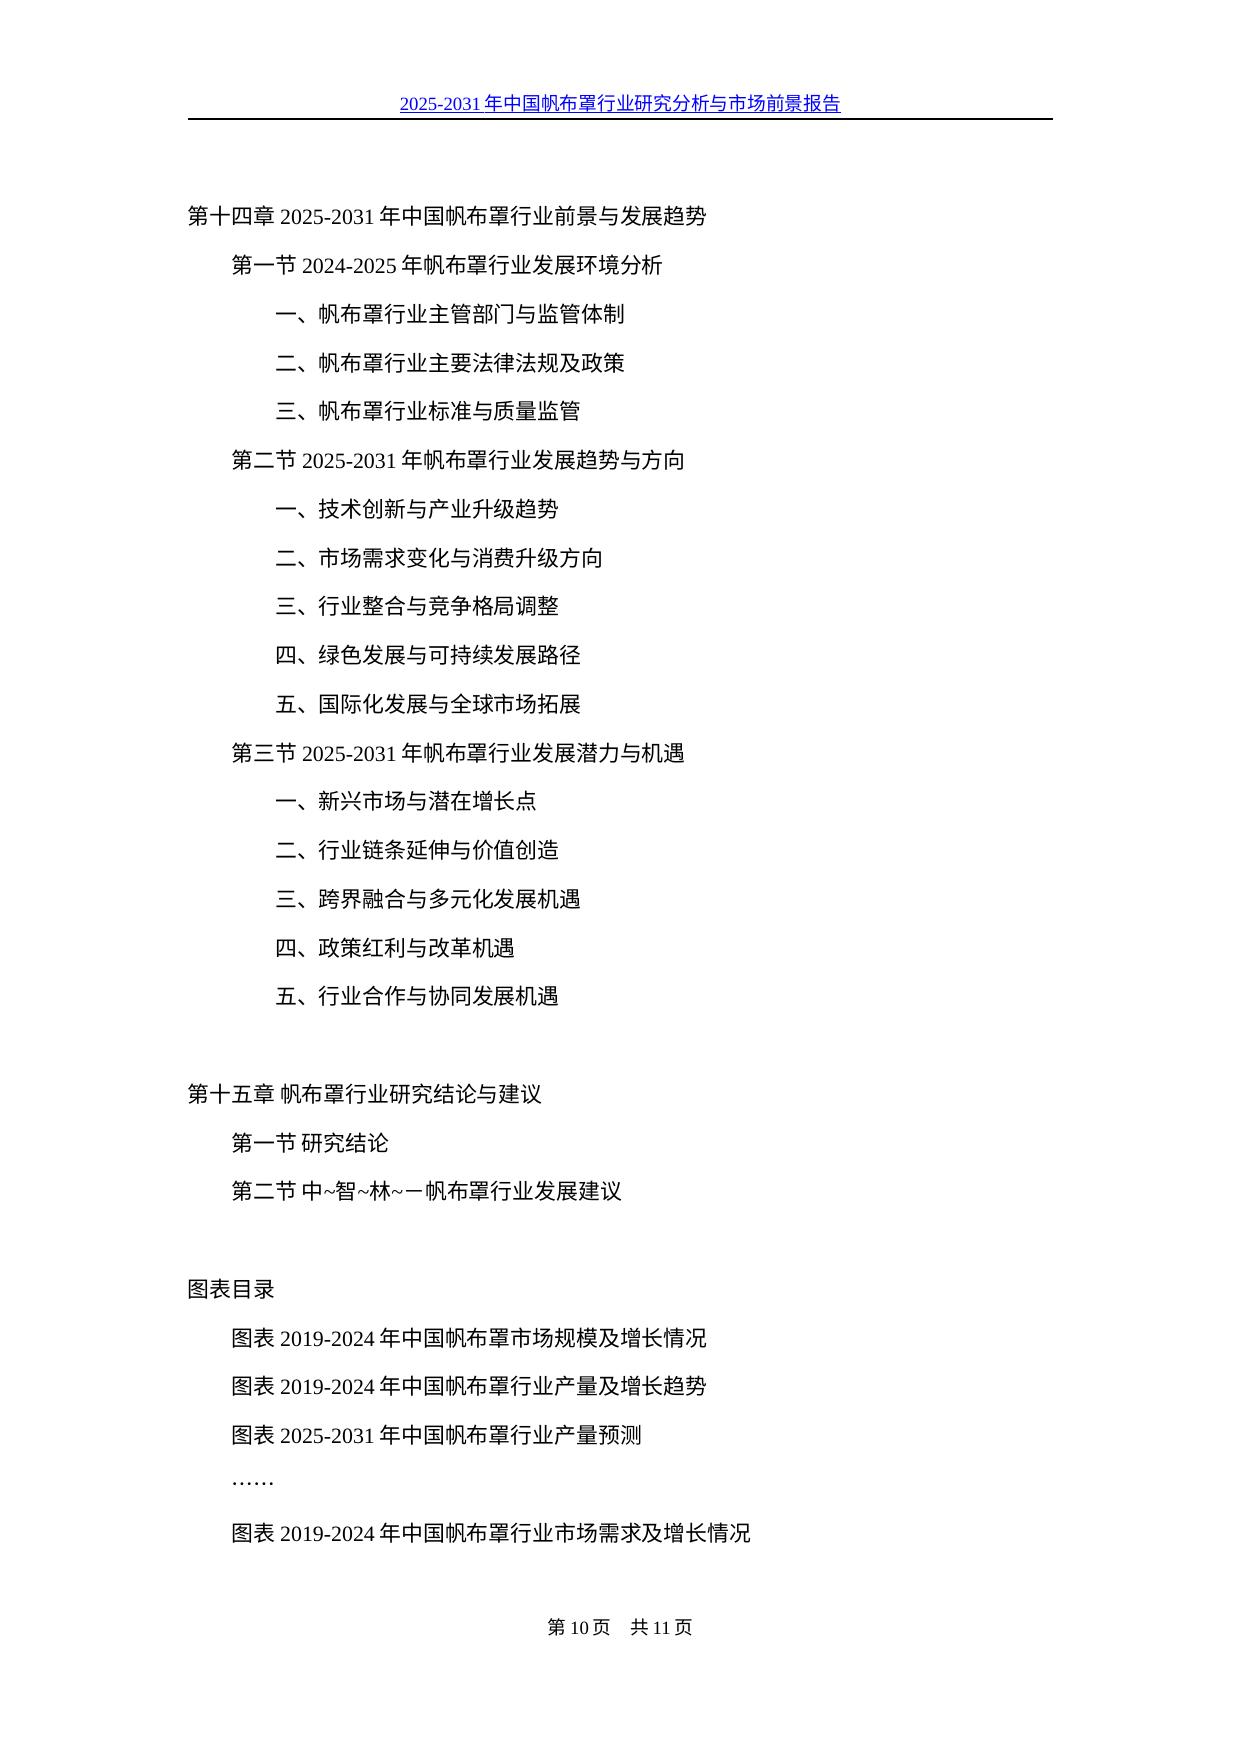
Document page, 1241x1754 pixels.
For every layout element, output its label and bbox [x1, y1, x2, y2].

text [187, 150, 1053, 1548]
